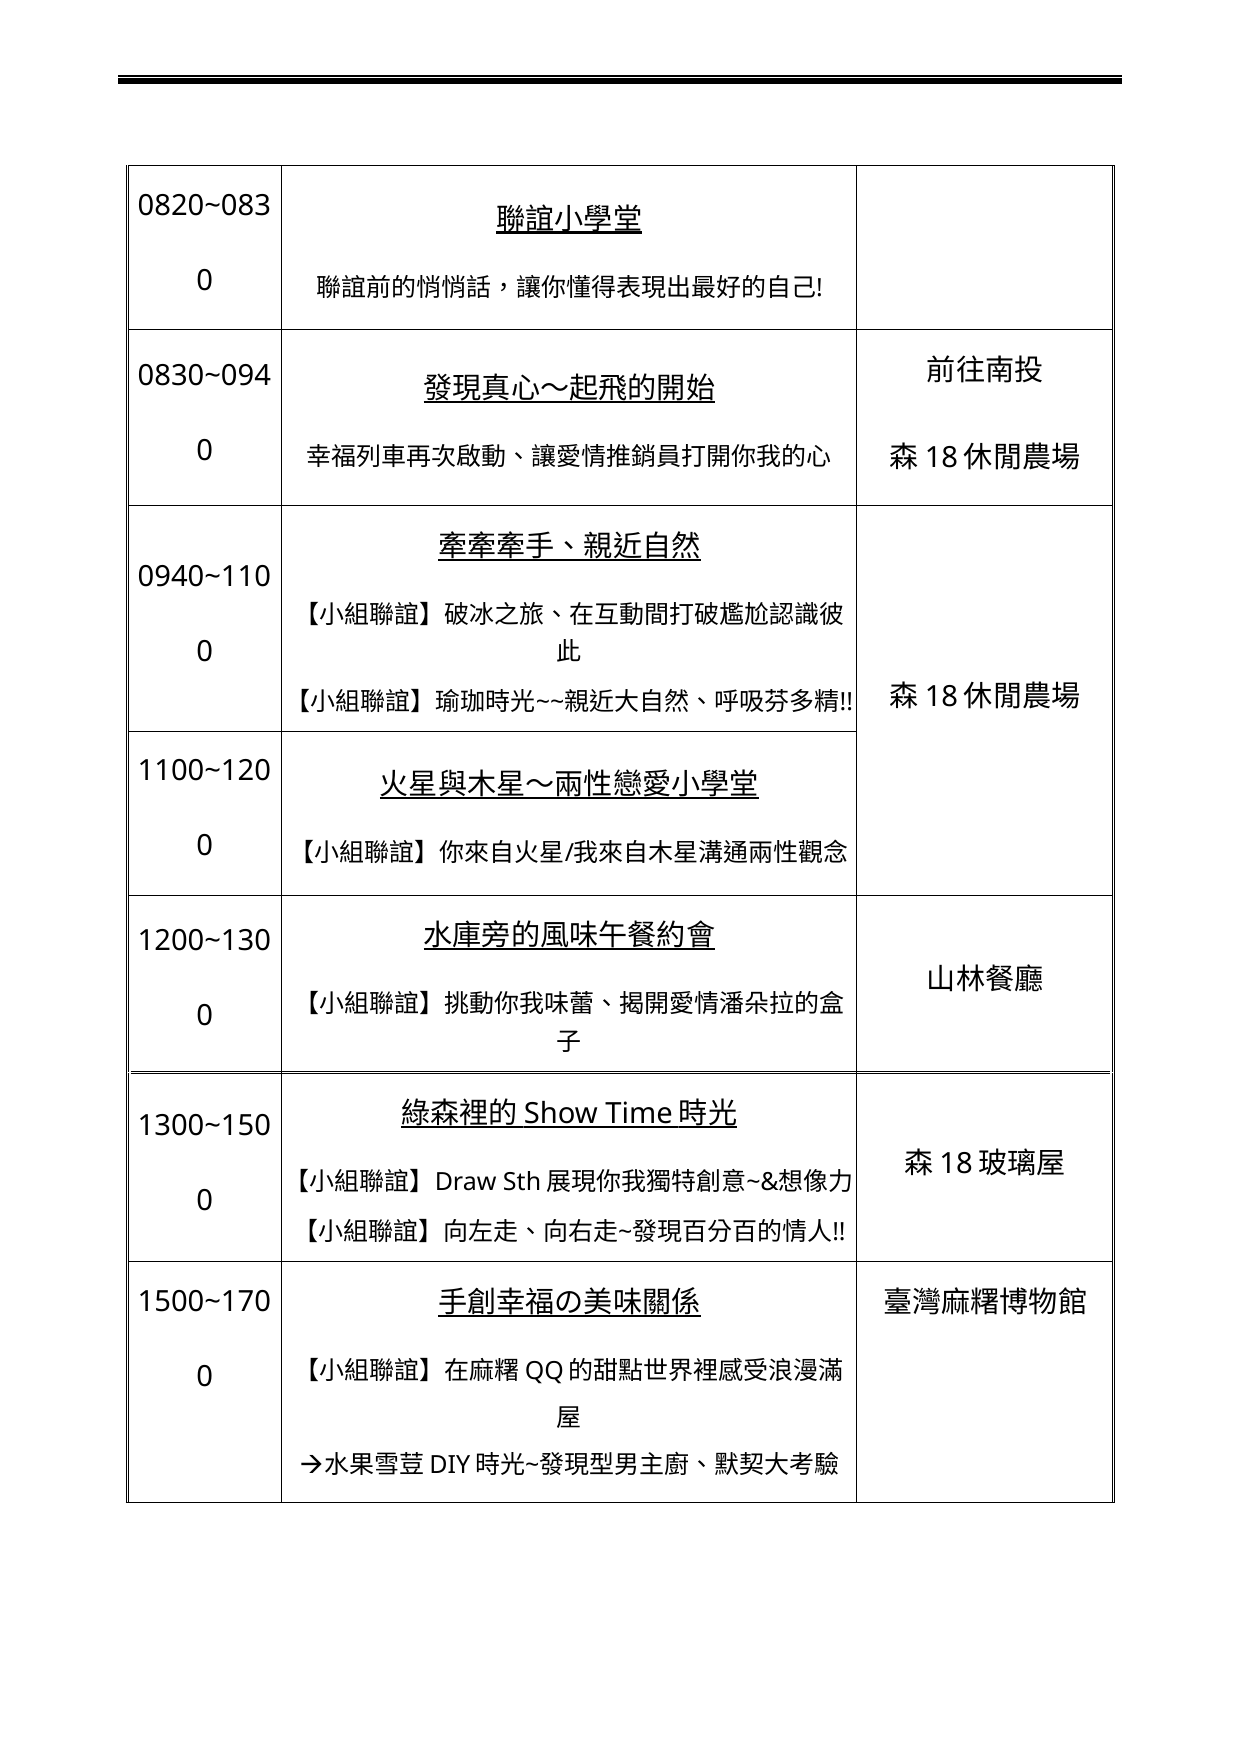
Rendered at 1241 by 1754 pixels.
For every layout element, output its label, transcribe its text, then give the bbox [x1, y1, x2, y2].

table_cell 牽牽牽手、親近自然 【小組聯誼】破冰之旅、在互動間打破尷尬認識彼此 【小組聯誼】瑜珈時光~~親近大自然、呼吸芬多精!! [282, 506, 856, 731]
table_cell 山林餐廳 [857, 896, 1112, 1071]
table_cell 前往南投 森18休閒農場 [857, 330, 1112, 505]
table_cell 聯誼小學堂 聯誼前的悄悄話，讓你懂得表現出最好的自己! [282, 166, 856, 329]
table_cell 綠森裡的Show Time時光 【小組聯誼】Draw Sth展現你我獨特創意~&想像力 【小組聯誼】向左走、向右走~發現百分百的情人!! [282, 1074, 856, 1261]
table_cell 發現真心～起飛的開始 幸福列車再次啟動、讓愛情推銷員打開你我的心 [282, 330, 856, 505]
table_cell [857, 166, 1112, 329]
table_cell 0820~0830 [129, 166, 281, 329]
table_cell 1500~1700 [129, 1262, 281, 1502]
table_cell 手創幸福の美味關係 【小組聯誼】在麻糬QQ的甜點世界裡感受浪漫滿屋 水果雪荳DIY時光~發現型男主廚、默契大考驗 [282, 1262, 856, 1502]
table_cell 1300~1500 [129, 1071, 281, 1261]
table_cell 臺灣麻糬博物館 [857, 1262, 1112, 1502]
table_cell 0940~1100 [129, 506, 281, 731]
table_cell 1200~1300 [129, 896, 281, 1071]
table_cell 火星與木星～兩性戀愛小學堂 【小組聯誼】你來自火星/我來自木星溝通兩性觀念 [282, 732, 856, 894]
table_cell 0830~0940 [129, 330, 281, 505]
table_cell 1100~1200 [129, 732, 281, 894]
table_cell 森18玻璃屋 [857, 1071, 1112, 1261]
table_cell 森18休閒農場 [857, 506, 1112, 894]
table_cell 水庫旁的風味午餐約會 【小組聯誼】挑動你我味蕾、揭開愛情潘朵拉的盒子 [282, 896, 856, 1071]
